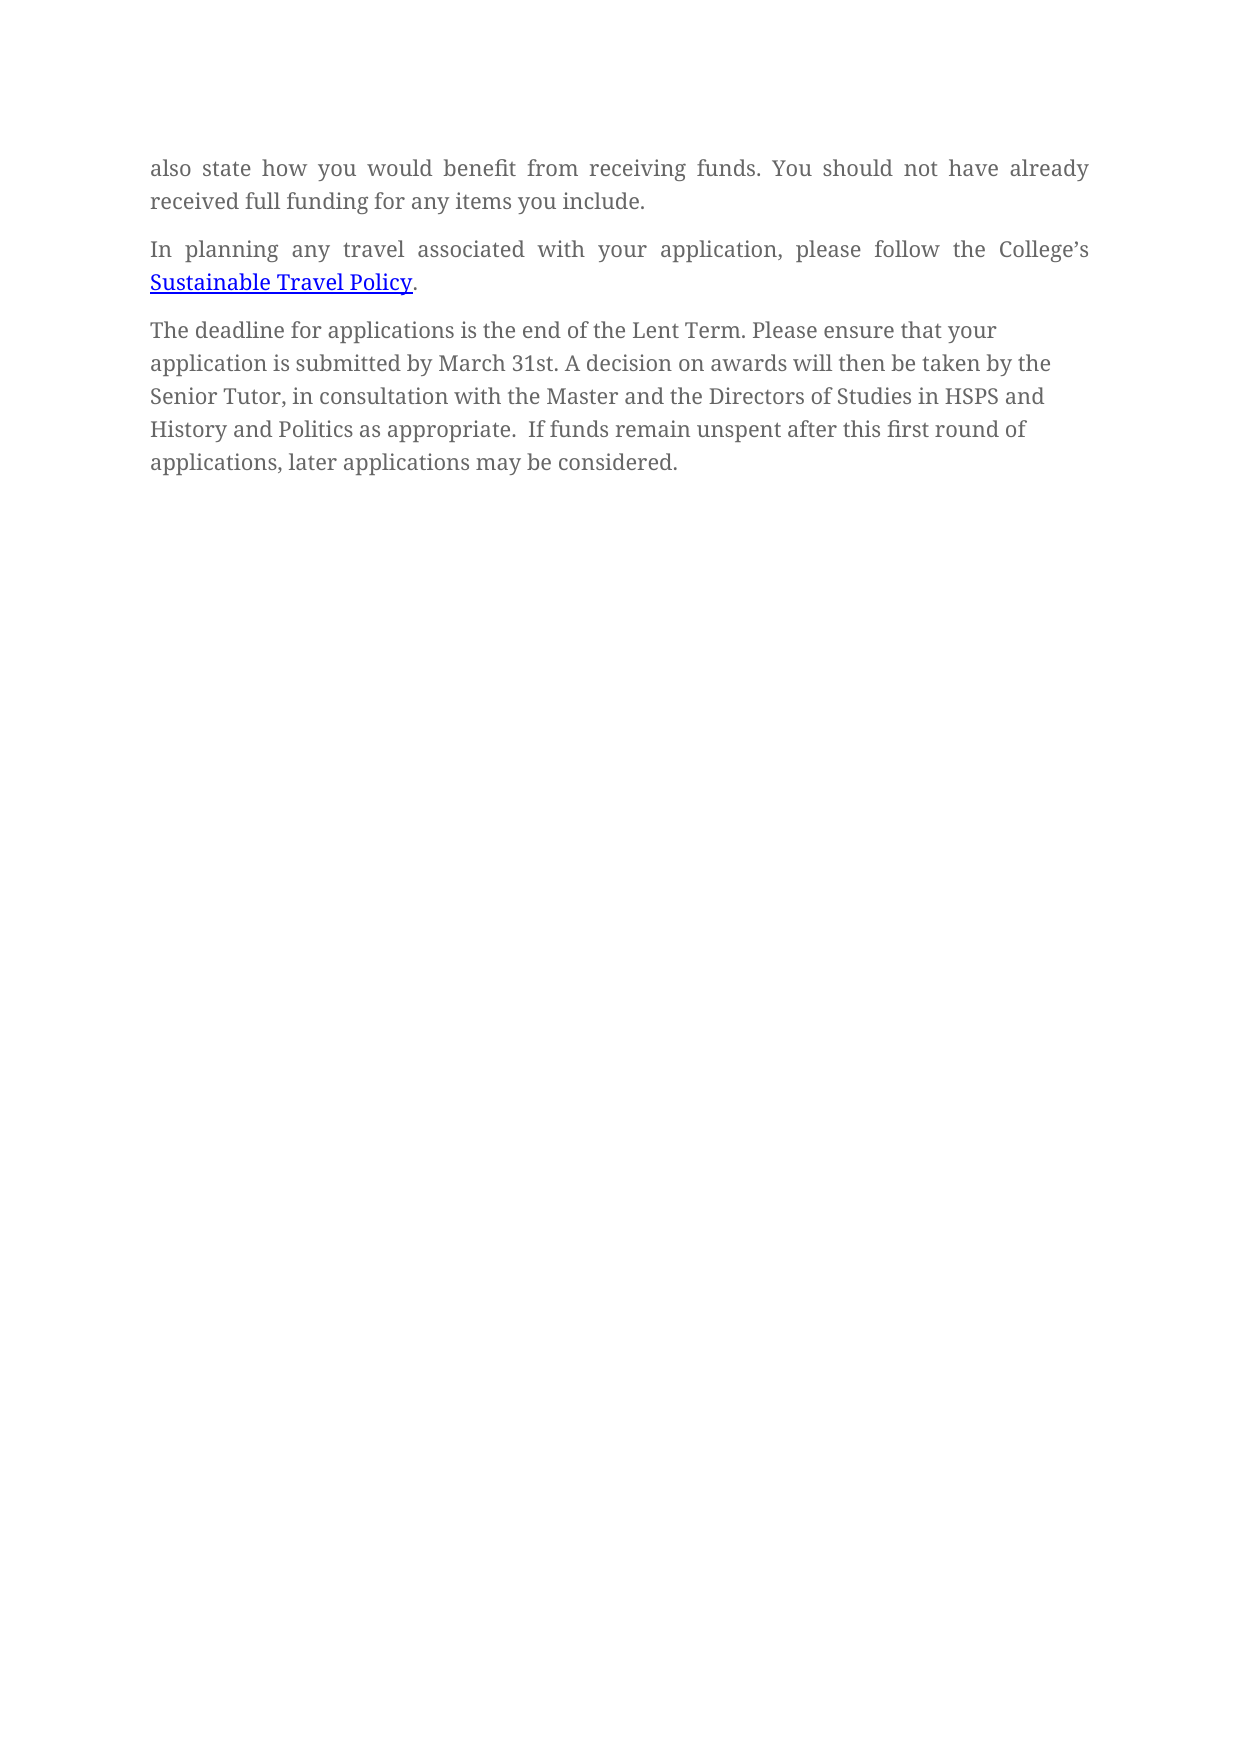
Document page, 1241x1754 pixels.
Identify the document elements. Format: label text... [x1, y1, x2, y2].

text In planning any travel associated with your application, please follow the College’s Sustainable Travel Policy. [150, 231, 1090, 297]
text The deadline for applications is the end of the Lent Term. Please ensure that your application is submitted by March 31st. A decision on awards will then be taken by the Senior Tutor, in consultation with the Master and the Directors of Studies in HSPS and History and Politics as appropriate. If funds remain unspent after this first round of applications, later applications may be considered. [150, 312, 1090, 477]
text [150, 150, 1090, 216]
